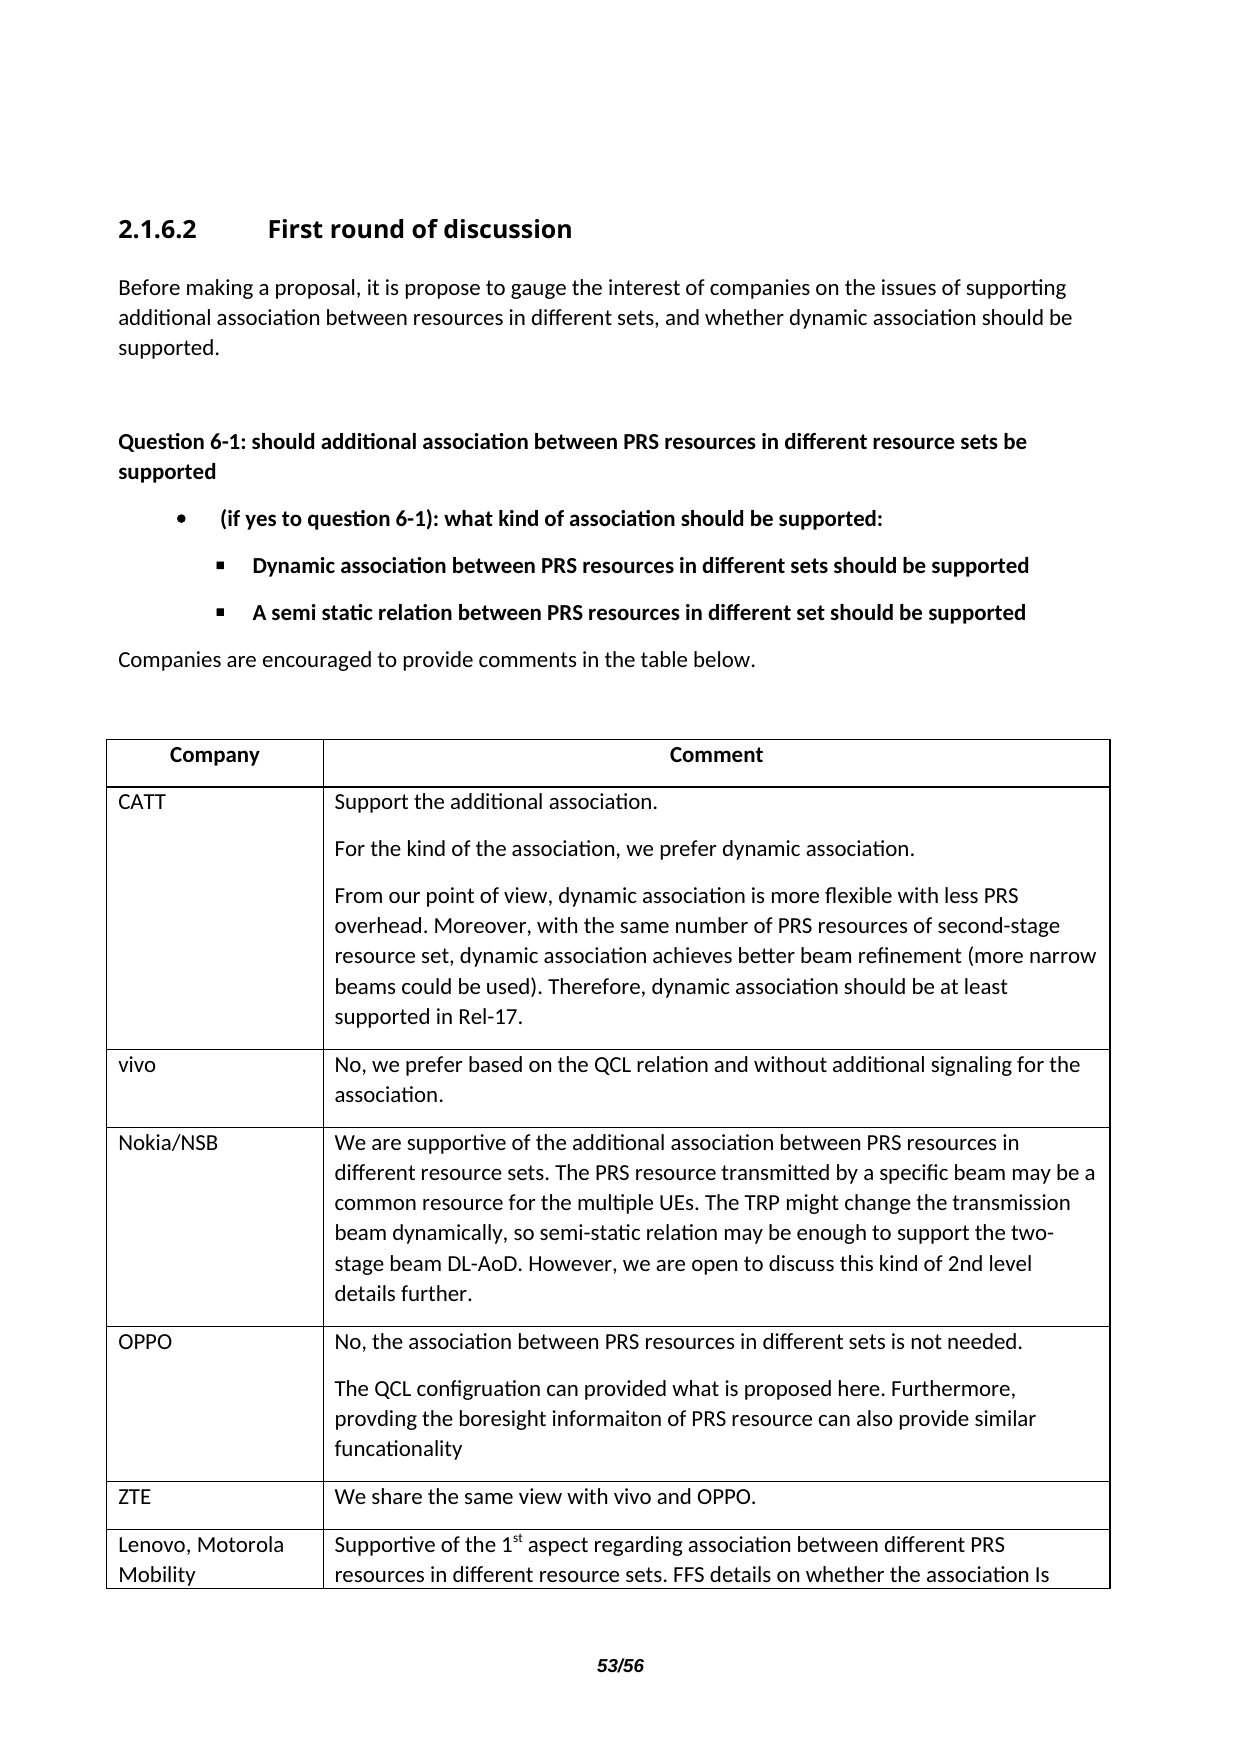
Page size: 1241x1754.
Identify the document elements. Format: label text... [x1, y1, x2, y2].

table_cell We are supportive of the additional association between PRS resources in different resource sets. The PRS resource transmitted by a specific beam may be a common resource for the multiple UEs. The TRP might change the transmission beam dynamically, so semi-static relation may be enough to support the two-stage beam DL-AoD. However, we are open to discuss this kind of 2nd level details further. [324, 1128, 1109, 1326]
subtitle First round of discussion [118, 212, 1122, 246]
text Companies are encouraged to provide comments in the table below. [118, 645, 1122, 673]
table_header Company [107, 740, 323, 786]
table_cell No, we prefer based on the QCL relation and without additional signaling for the association. [324, 1050, 1109, 1127]
table_cell OPPO [107, 1327, 323, 1481]
table_cell Nokia/NSB [107, 1128, 323, 1326]
text Question 6-1: should additional association between PRS resources in different resource sets be supported [118, 427, 1122, 485]
list A semi static relation between PRS resources in different set should be supported [215, 598, 1122, 626]
table_cell We share the same view with vivo and OPPO. [324, 1482, 1109, 1529]
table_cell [107, 1530, 323, 1588]
table_cell vivo [107, 1050, 323, 1127]
table_cell No, the association between PRS resources in different sets is not needed. The QCL configruation can provided what is proposed here. Furthermore, provding the boresight informaiton of PRS resource can also provide similar funcationality [324, 1327, 1109, 1481]
table_cell Support the additional association. For the kind of the association, we prefer dynamic association. From our point of view, dynamic association is more flexible with less PRS overhead. Moreover, with the same number of PRS resources of second-stage resource set, dynamic association achieves better beam refinement (more narrow beams could be used). Therefore, dynamic association should be at least supported in Rel-17. [324, 788, 1109, 1049]
list (if yes to question 6-1): what kind of association should be supported: [177, 504, 1122, 532]
table_header Comment [324, 740, 1109, 786]
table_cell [324, 1530, 1109, 1588]
table_cell ZTE [107, 1482, 323, 1529]
table_cell CATT [107, 788, 323, 1049]
text Before making a proposal, it is propose to gauge the interest of companies on the issues of supporting additional association between resources in different sets, and whether dynamic association should be supported. [118, 273, 1122, 361]
list Dynamic association between PRS resources in different sets should be supported [215, 551, 1122, 579]
